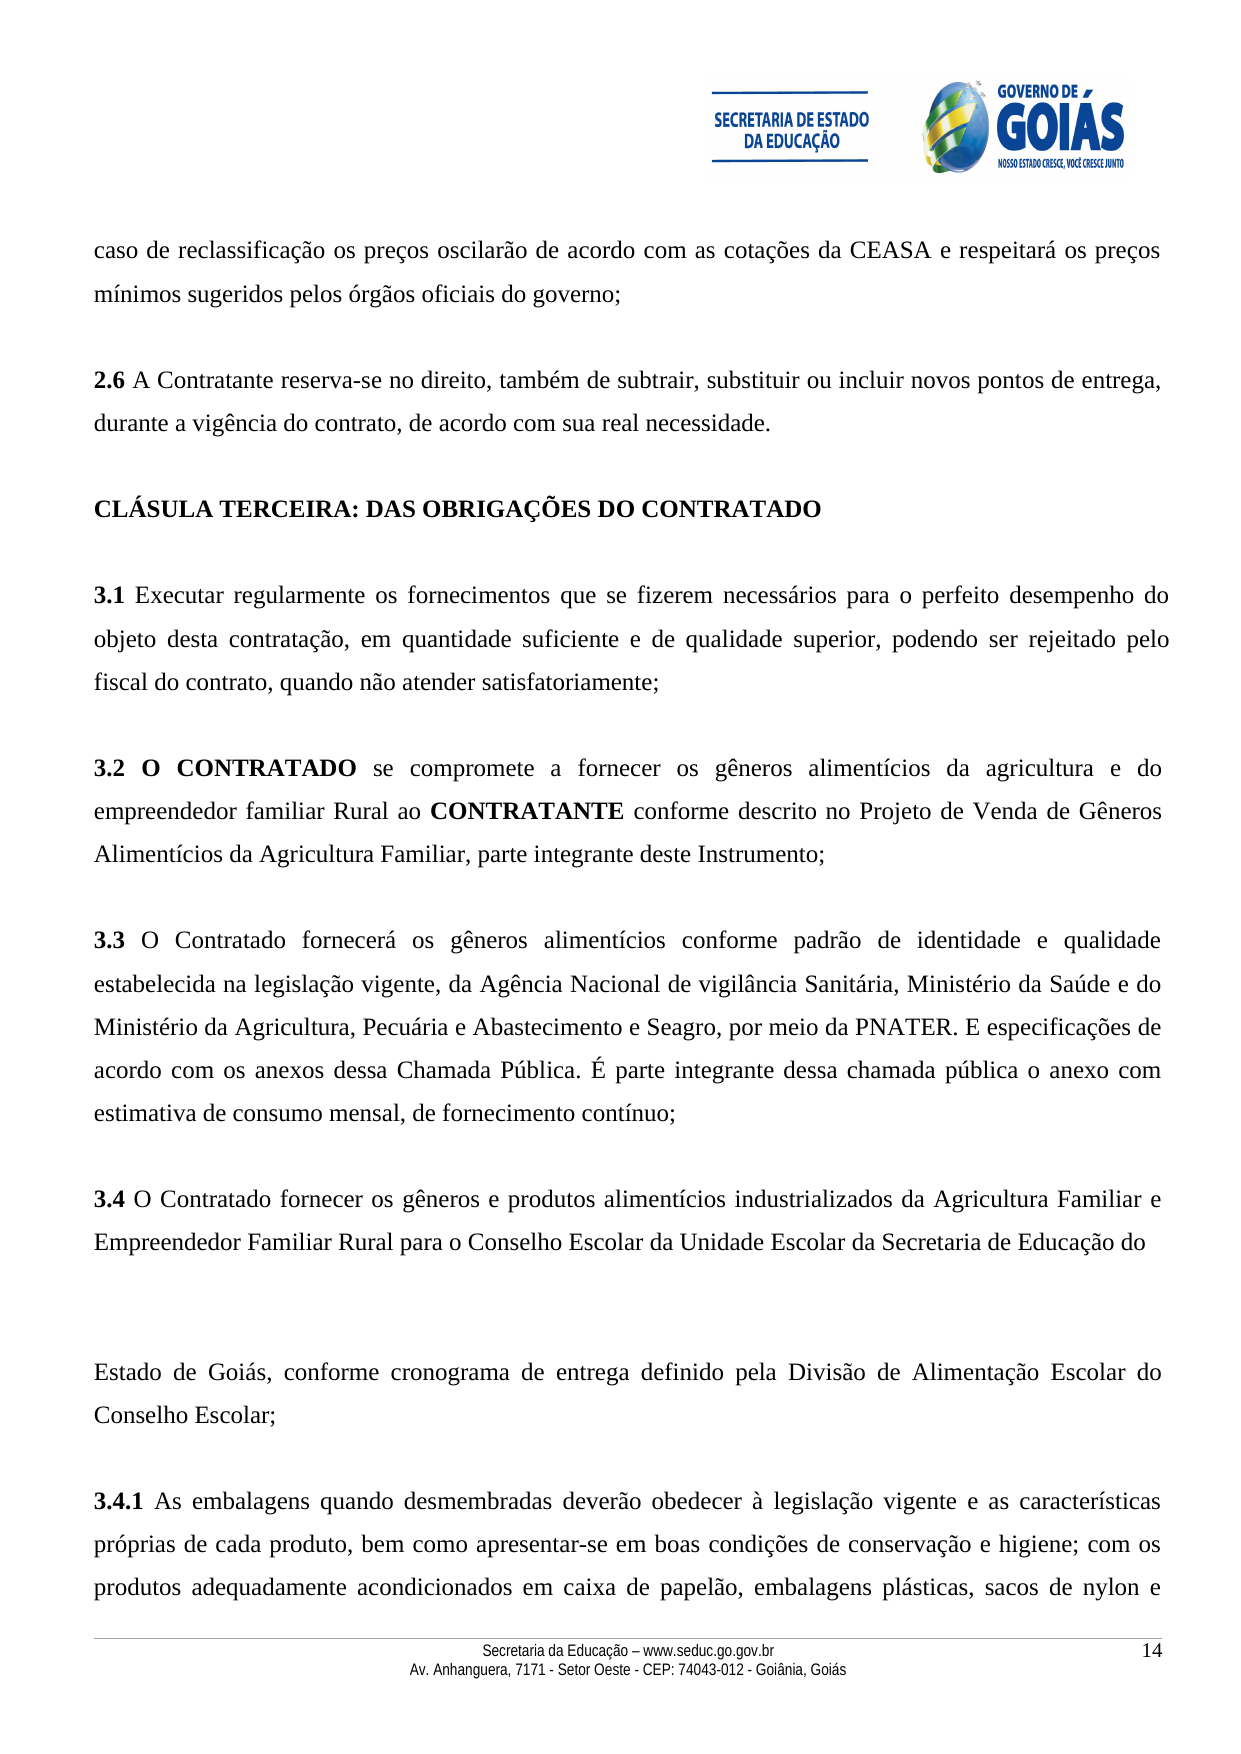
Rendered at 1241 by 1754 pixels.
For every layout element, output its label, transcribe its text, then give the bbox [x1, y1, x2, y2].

text CLÁSULA TERCEIRA: DAS OBRIGAÇÕES DO CONTRATADO [94, 494, 1162, 523]
text 3.4 O Contratado fornecer os gêneros e produtos alimentícios industrializados da Agricultura Familiar e Empreendedor Familiar Rural para o Conselho Escolar da Unidade Escolar da Secretaria de Educação do [94, 1184, 1162, 1256]
text 3.3 O Contratado fornecerá os gêneros alimentícios conforme padrão de identidade e qualidade estabelecida na legislação vigente, da Agência Nacional de vigilância Sanitária, Ministério da Saúde e do Ministério da Agricultura, Pecuária e Abastecimento e Seagro, por meio da PNATER. E especificações de acordo com os anexos dessa Chamada Pública. É parte integrante dessa chamada pública o anexo com estimativa de consumo mensal, de fornecimento contínuo; [94, 926, 1162, 1127]
text Contratante reserva-se no direito, também de subtrair, substituir ou incluir novos pontos de entrega, durante a vigência do contrato, de acordo com sua real necessidade. [94, 365, 1162, 437]
text Estado de Goiás, conforme cronograma de entrega definido pela Divisão de Alimentação Escolar do Conselho Escolar; [94, 1357, 1162, 1429]
text 3.1 Executar regularmente os fornecimentos que se fizerem necessários para o perfeito desempenho do objeto desta contratação, em quantidade suficiente e de qualidade superior, podendo ser rejeitado pelo fiscal do contrato, quando não atender satisfatoriamente; [94, 581, 1171, 696]
picture [707, 75, 1131, 179]
text 3.2 O CONTRATADO se compromete a fornecer os gêneros alimentícios da agricultura e do empreendedor familiar Rural ao CONTRATANTE conforme descrito no Projeto de Venda de Gêneros Alimentícios da Agricultura Familiar, parte integrante deste Instrumento; [94, 753, 1162, 868]
